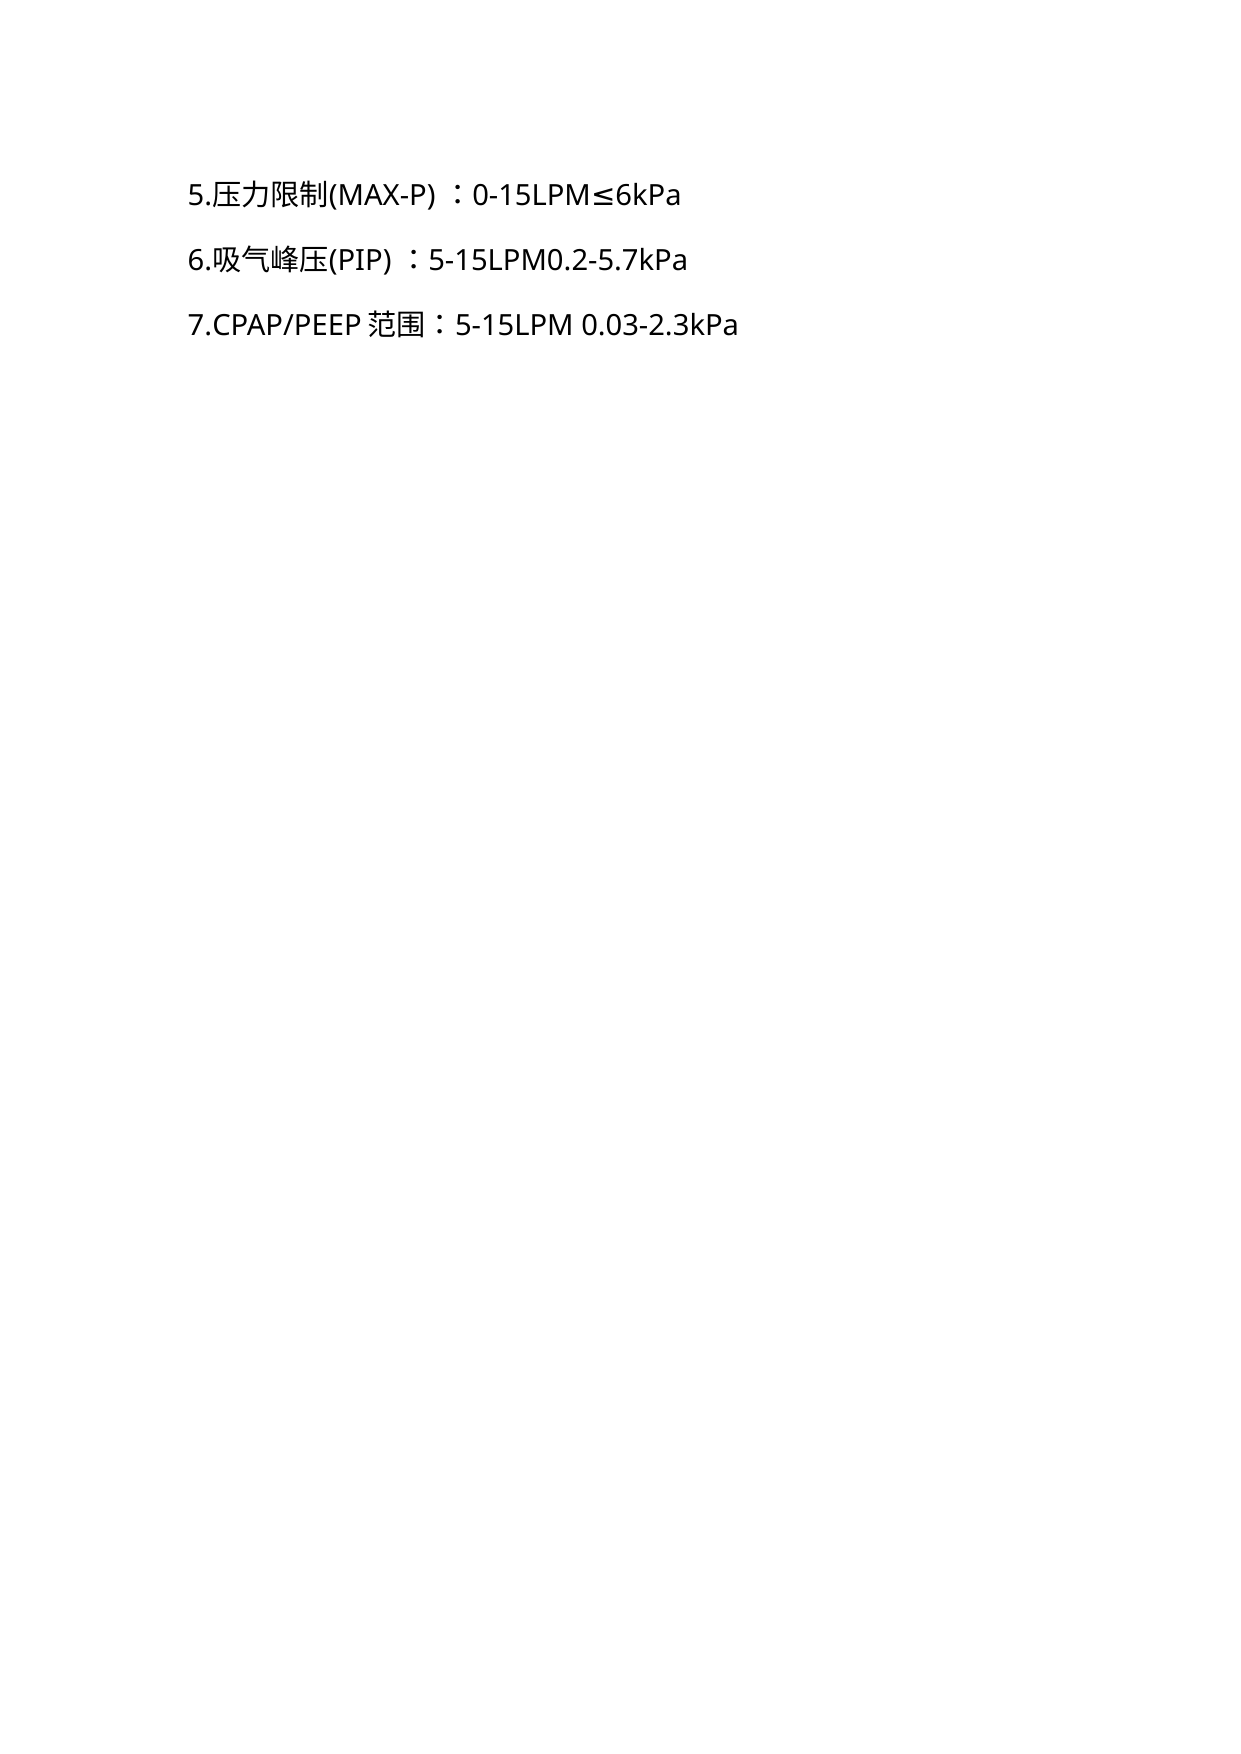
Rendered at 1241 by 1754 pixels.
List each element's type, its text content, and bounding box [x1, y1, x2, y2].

list 5.压力限制(MAX-P) ：0-15LPM≤6kPa [187, 162, 1053, 227]
list 6.吸气峰压(PIP) ：5-15LPM0.2-5.7kPa [187, 227, 1053, 292]
list 7.CPAP/PEEP范围：5-15LPM 0.03-2.3kPa [187, 292, 1053, 357]
